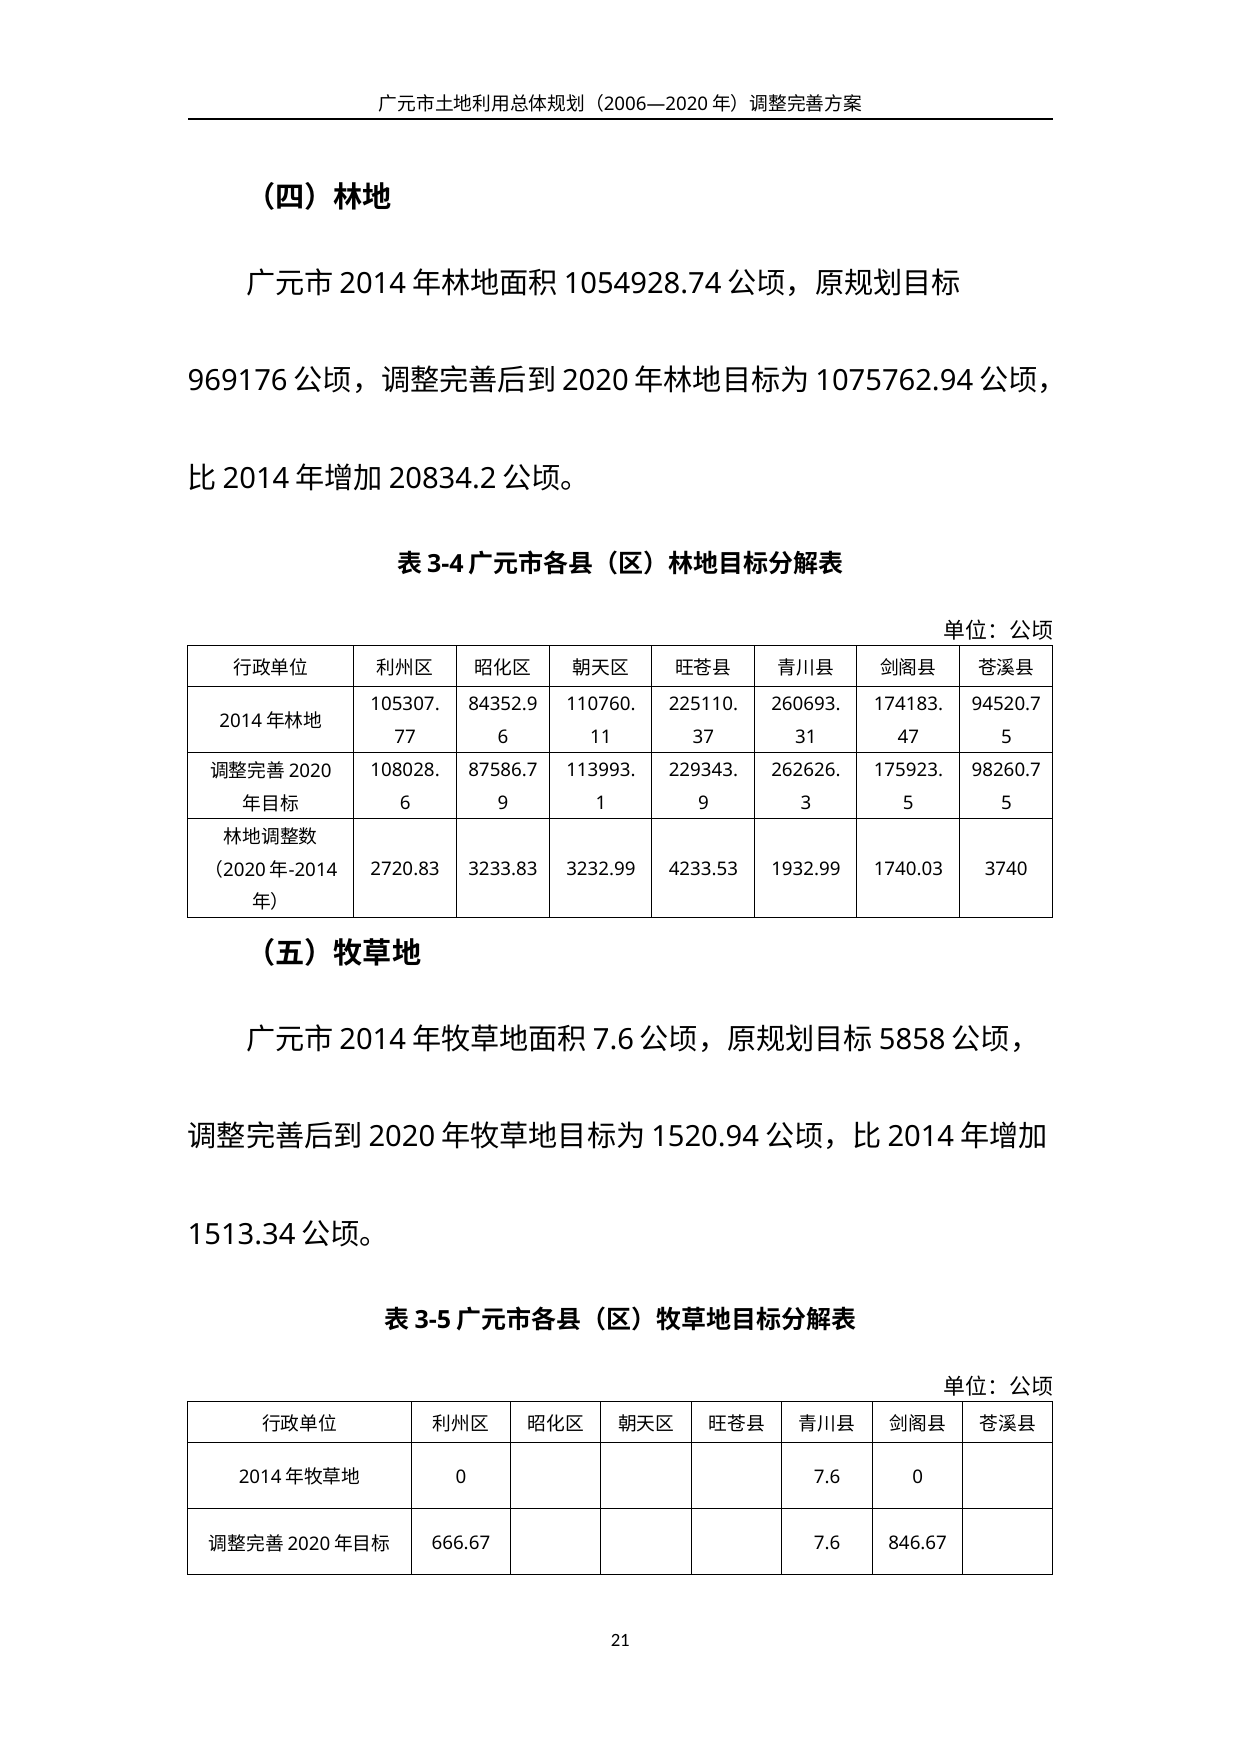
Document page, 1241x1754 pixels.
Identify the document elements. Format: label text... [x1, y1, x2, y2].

table_cell 113993.1 [550, 753, 651, 818]
table_cell 260693.31 [755, 687, 856, 752]
text 单位：公顷 [187, 612, 1053, 645]
table_header 朝天区 [550, 646, 651, 686]
table_cell 3232.99 [550, 819, 651, 917]
table_cell 0 [873, 1443, 962, 1508]
subtitle （五）牧草地 [187, 918, 1053, 983]
text 单位：公顷 [187, 1368, 1053, 1401]
table_cell 调整完善2020年目标 [188, 1509, 411, 1574]
table_cell 666.67 [412, 1509, 510, 1574]
table_header 青川县 [755, 646, 856, 686]
table_header 行政单位 [188, 646, 353, 686]
table_header 苍溪县 [960, 646, 1052, 686]
table_cell 174183.47 [857, 687, 959, 752]
table_cell [601, 1443, 691, 1508]
table_cell 94520.75 [960, 687, 1052, 752]
text 广元市2014年林地面积1054928.74公顷，原规划目标969176公顷，调整完善后到2020年林地目标为1075762.94公顷，比2014年增加20834.2公顷。 [187, 248, 1053, 508]
table_cell 105307.77 [354, 687, 456, 752]
table_header 昭化区 [511, 1402, 600, 1442]
table_cell 110760.11 [550, 687, 651, 752]
table_cell 1932.99 [755, 819, 856, 917]
table_cell 87586.79 [457, 753, 549, 818]
subtitle （四）林地 [187, 162, 1053, 227]
text 表3-5广元市各县（区）牧草地目标分解表 [187, 1285, 1053, 1350]
table_header 利州区 [412, 1402, 510, 1442]
table_cell 3740 [960, 819, 1052, 917]
table_cell [963, 1443, 1052, 1508]
table_cell [511, 1509, 600, 1574]
table_header 苍溪县 [963, 1402, 1052, 1442]
table_cell 0 [412, 1443, 510, 1508]
table_cell [511, 1443, 600, 1508]
table_cell 4233.53 [652, 819, 754, 917]
table_cell [692, 1443, 781, 1508]
table_header 青川县 [782, 1402, 872, 1442]
table_header 剑阁县 [857, 646, 959, 686]
table_cell 2014年林地 [188, 687, 353, 752]
table_cell 846.67 [873, 1509, 962, 1574]
table_header 旺苍县 [692, 1402, 781, 1442]
table_cell [963, 1509, 1052, 1574]
table_cell 262626.3 [755, 753, 856, 818]
table_cell 1740.03 [857, 819, 959, 917]
table_cell 84352.96 [457, 687, 549, 752]
text 表3-4广元市各县（区）林地目标分解表 [187, 529, 1053, 594]
table_cell 175923.5 [857, 753, 959, 818]
table_cell [601, 1509, 691, 1574]
table_cell 2720.83 [354, 819, 456, 917]
table_cell 225110.37 [652, 687, 754, 752]
table_header 利州区 [354, 646, 456, 686]
table_cell 7.6 [782, 1509, 872, 1574]
table_header 旺苍县 [652, 646, 754, 686]
table_cell 林地调整数（2020年-2014年） [188, 819, 353, 917]
table_cell [692, 1509, 781, 1574]
table_header 行政单位 [188, 1402, 411, 1442]
table_header 昭化区 [457, 646, 549, 686]
table_cell 98260.75 [960, 753, 1052, 818]
table_cell 调整完善2020年目标 [188, 753, 353, 818]
table_cell 108028.6 [354, 753, 456, 818]
table_cell 7.6 [782, 1443, 872, 1508]
table_header 剑阁县 [873, 1402, 962, 1442]
text 广元市2014年牧草地面积7.6公顷，原规划目标5858公顷，调整完善后到2020年牧草地目标为1520.94公顷，比2014年增加1513.34公顷。 [187, 1004, 1053, 1264]
table_cell 3233.83 [457, 819, 549, 917]
table_header 朝天区 [601, 1402, 691, 1442]
table_cell 2014年牧草地 [188, 1443, 411, 1508]
table_cell 229343.9 [652, 753, 754, 818]
